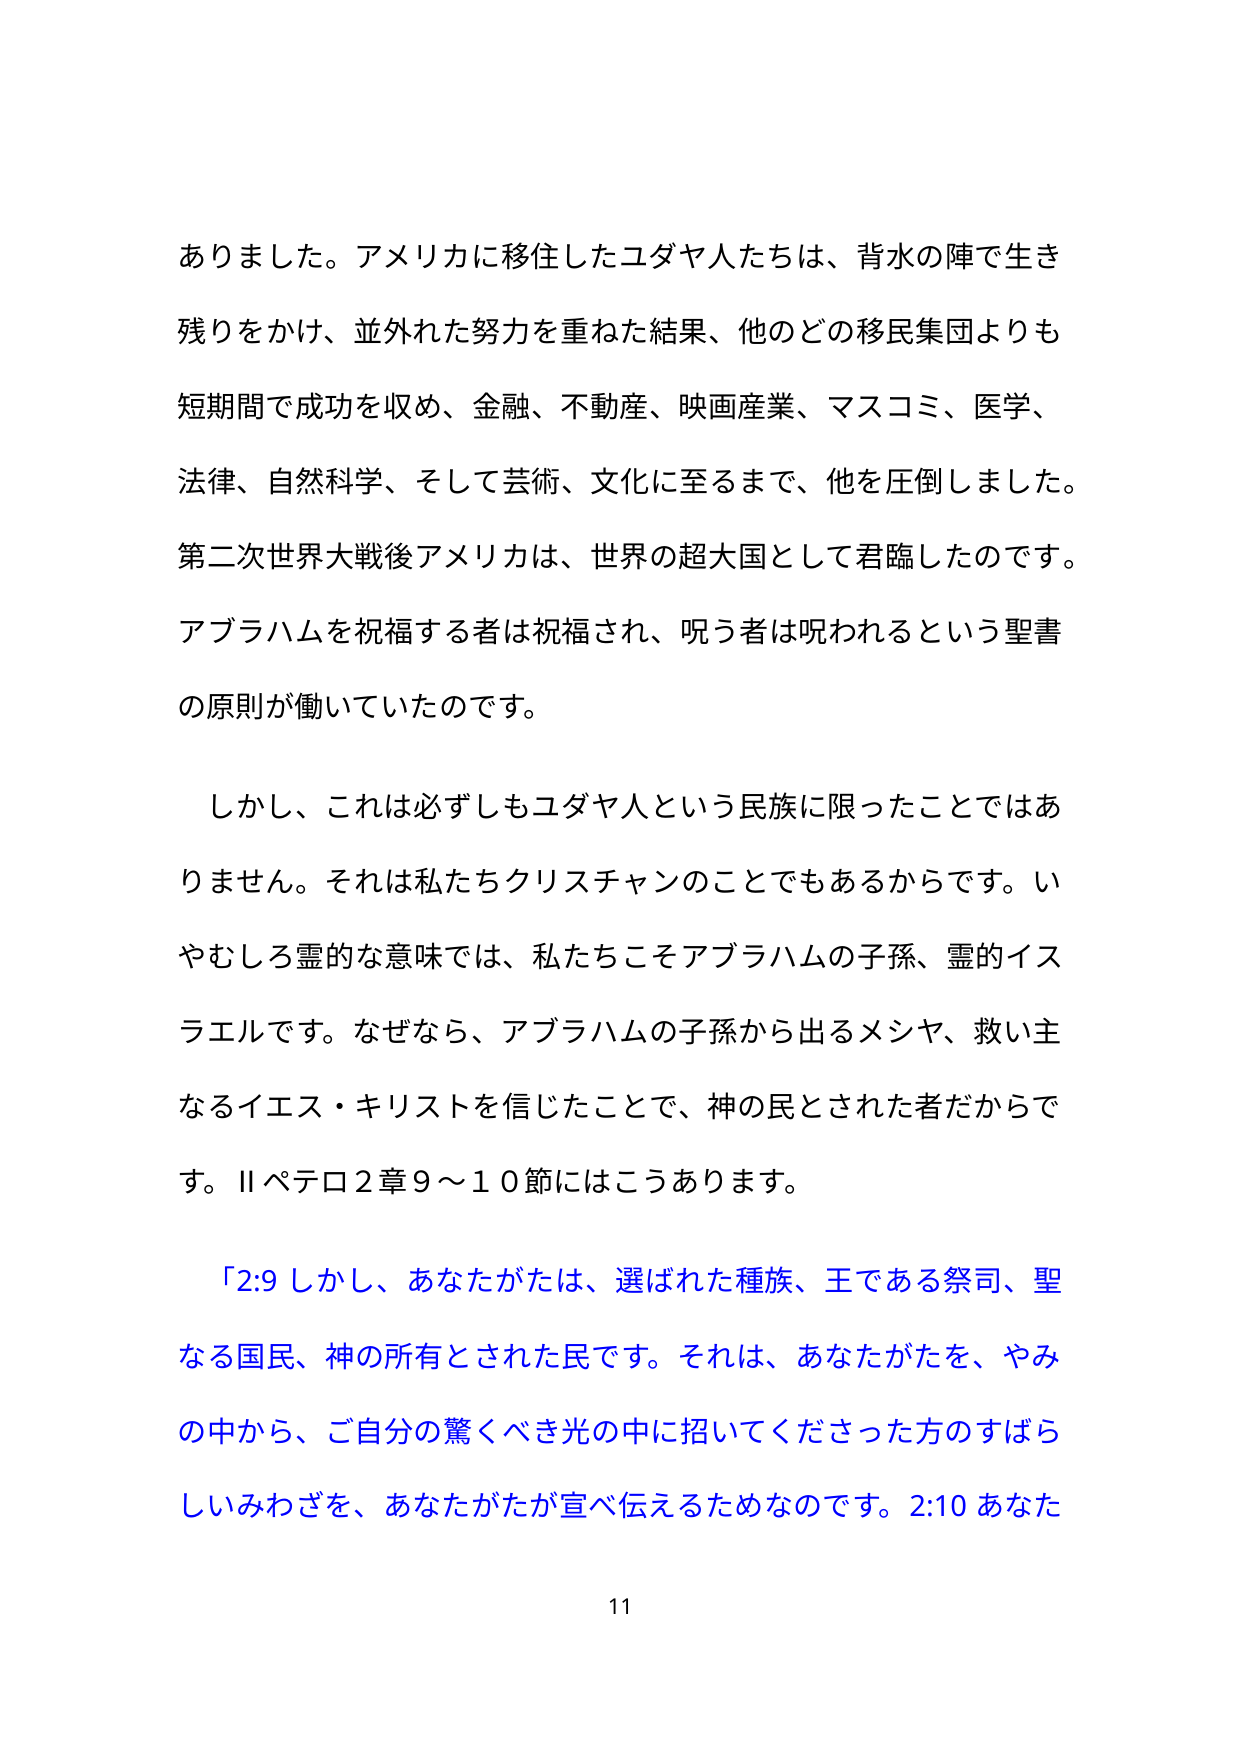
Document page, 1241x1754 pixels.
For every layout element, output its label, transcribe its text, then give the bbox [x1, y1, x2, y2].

text しかし、これは必ずしもユダヤ人という民族に限ったことではありません。それは私たちクリスチャンのことでもあるからです。いやむしろ霊的な意味では、私たちこそアブラハムの子孫、霊的イスラエルです。なぜなら、アブラハムの子孫から出るメシヤ、救い主なるイエス・キリストを信じたことで、神の民とされた者だからです。Ⅱペテロ２章９～１０節にはこうあります。 [177, 767, 1063, 1217]
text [177, 1242, 1063, 1542]
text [177, 217, 1063, 742]
